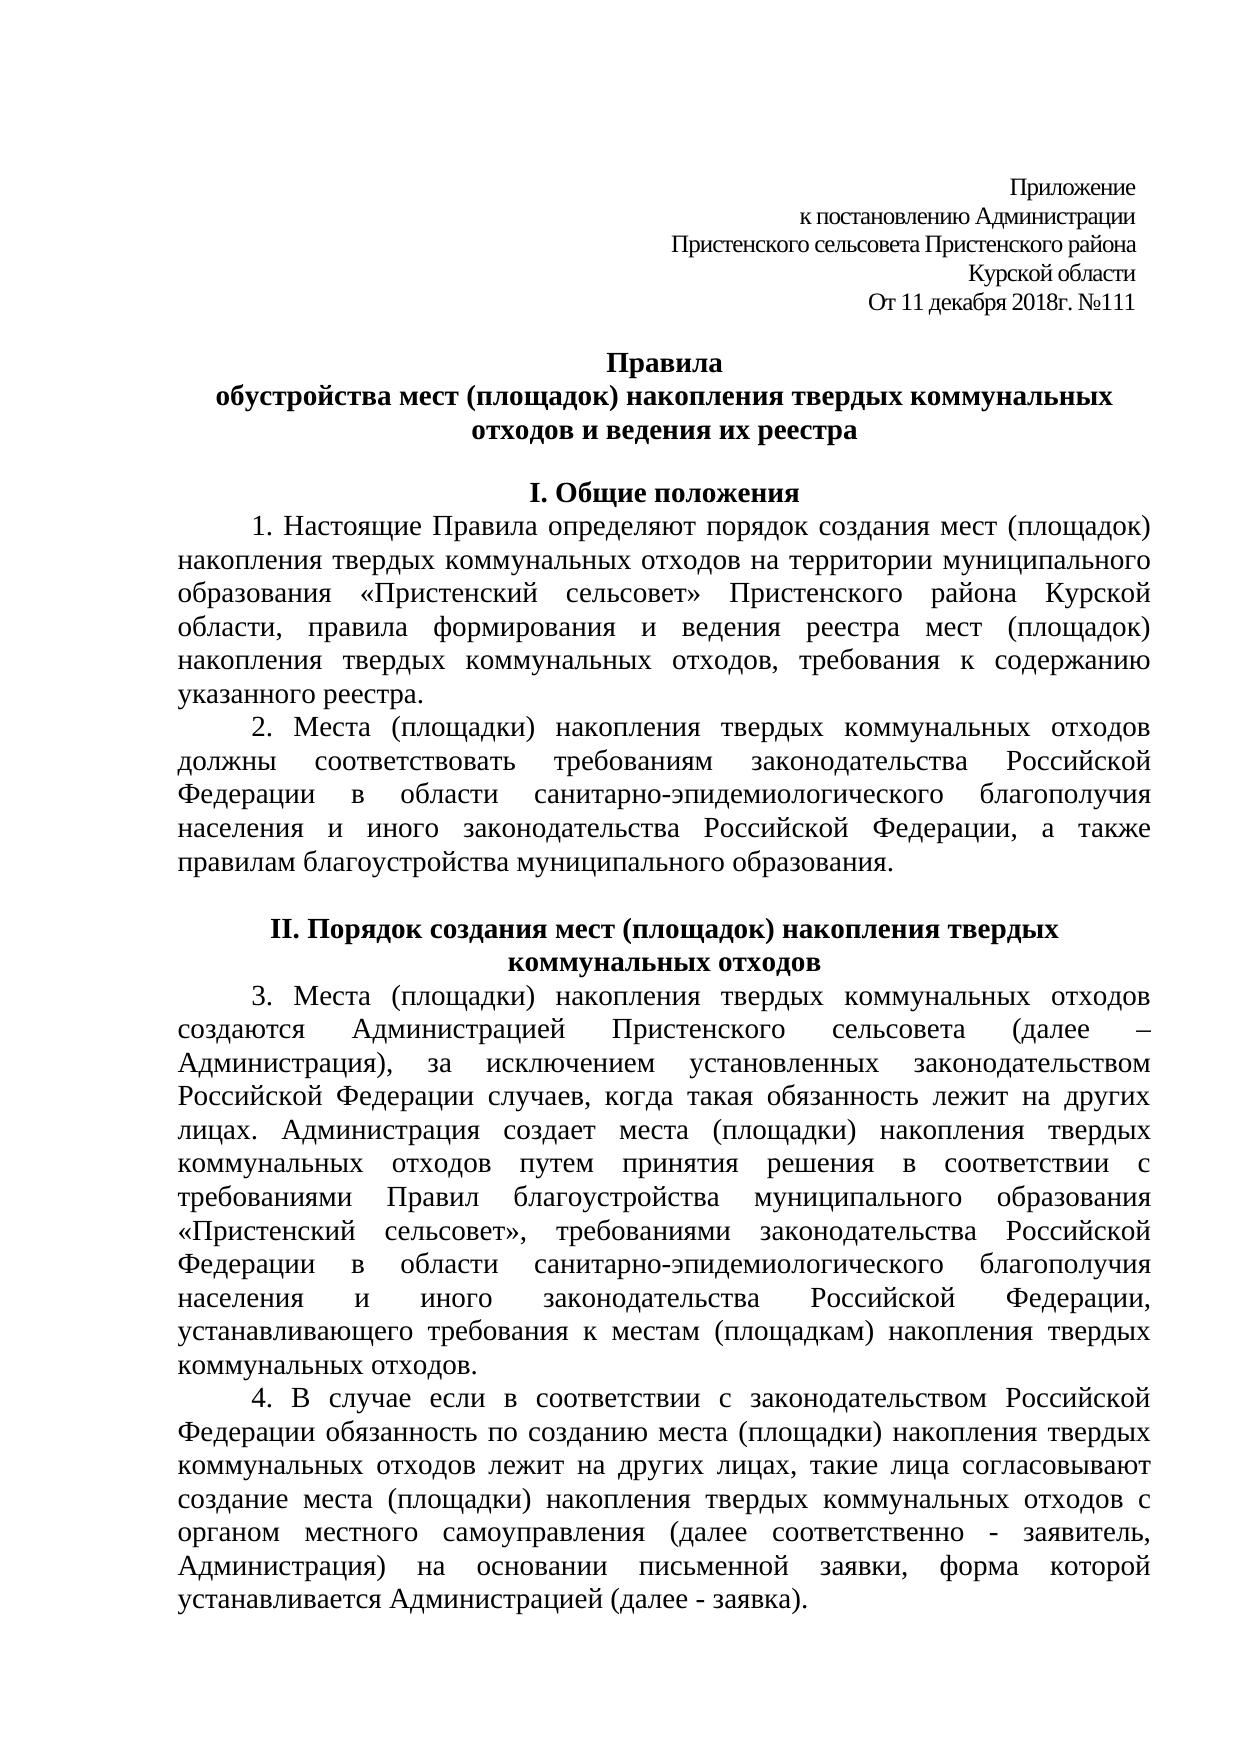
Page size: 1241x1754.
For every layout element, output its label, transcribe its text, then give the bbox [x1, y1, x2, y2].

text к постановлению Администрации [177, 201, 1137, 229]
text 1. Настоящие Правила определяют порядок создания мест (площадок) накопления твердых коммунальных отходов на территории муниципального образования «Пристенский сельсовет» Пристенского района Курской области, правила формирования и ведения реестра мест (площадок) накопления твердых коммунальных отходов, требования к содержанию указанного реестра. [177, 508, 1152, 709]
text 3. Места (площадки) накопления твердых коммунальных отходов создаются Администрацией Пристенского сельсовета (далее – Администрация), за исключением установленных законодательством Российской Федерации случаев, когда такая обязанность лежит на других лицах. Администрация создает места (площадки) накопления твердых коммунальных отходов путем принятия решения в соответствии с требованиями Правил благоустройства муниципального образования «Пристенский сельсовет», требованиями законодательства Российской Федерации в области санитарно-эпидемиологического благополучия населения и иного законодательства Российской Федерации, устанавливающего требования к местам (площадкам) накопления твердых коммунальных отходов. [177, 978, 1152, 1380]
text 2. Места (площадки) накопления твердых коммунальных отходов должны соответствовать требованиям законодательства Российской Федерации в области санитарно-эпидемиологического благополучия населения и иного законодательства Российской Федерации, а также правилам благоустройства муниципального образования. [177, 709, 1152, 877]
text 4. В случае если в соответствии с законодательством Российской Федерации обязанность по созданию места (площадки) накопления твердых коммунальных отходов лежит на других лицах, такие лица согласовывают создание места (площадки) накопления твердых коммунальных отходов с органом местного самоуправления (далее соответственно - заявитель, Администрация) на основании письменной заявки, форма которой устанавливается Администрацией (далее - заявка). [177, 1380, 1152, 1615]
text Пристенского сельсовета Пристенского района Курской области [177, 229, 1137, 287]
text Правила обустройства мест (площадок) накопления твердых коммунальных отходов и ведения их реестра [177, 345, 1152, 446]
text II. Порядок создания мест (площадок) накопления твердых коммунальных отходов [177, 911, 1152, 978]
text I. Общие положения [177, 475, 1152, 508]
text Приложение [177, 172, 1137, 201]
text От 11 декабря 2018г. №111 [177, 287, 1137, 316]
